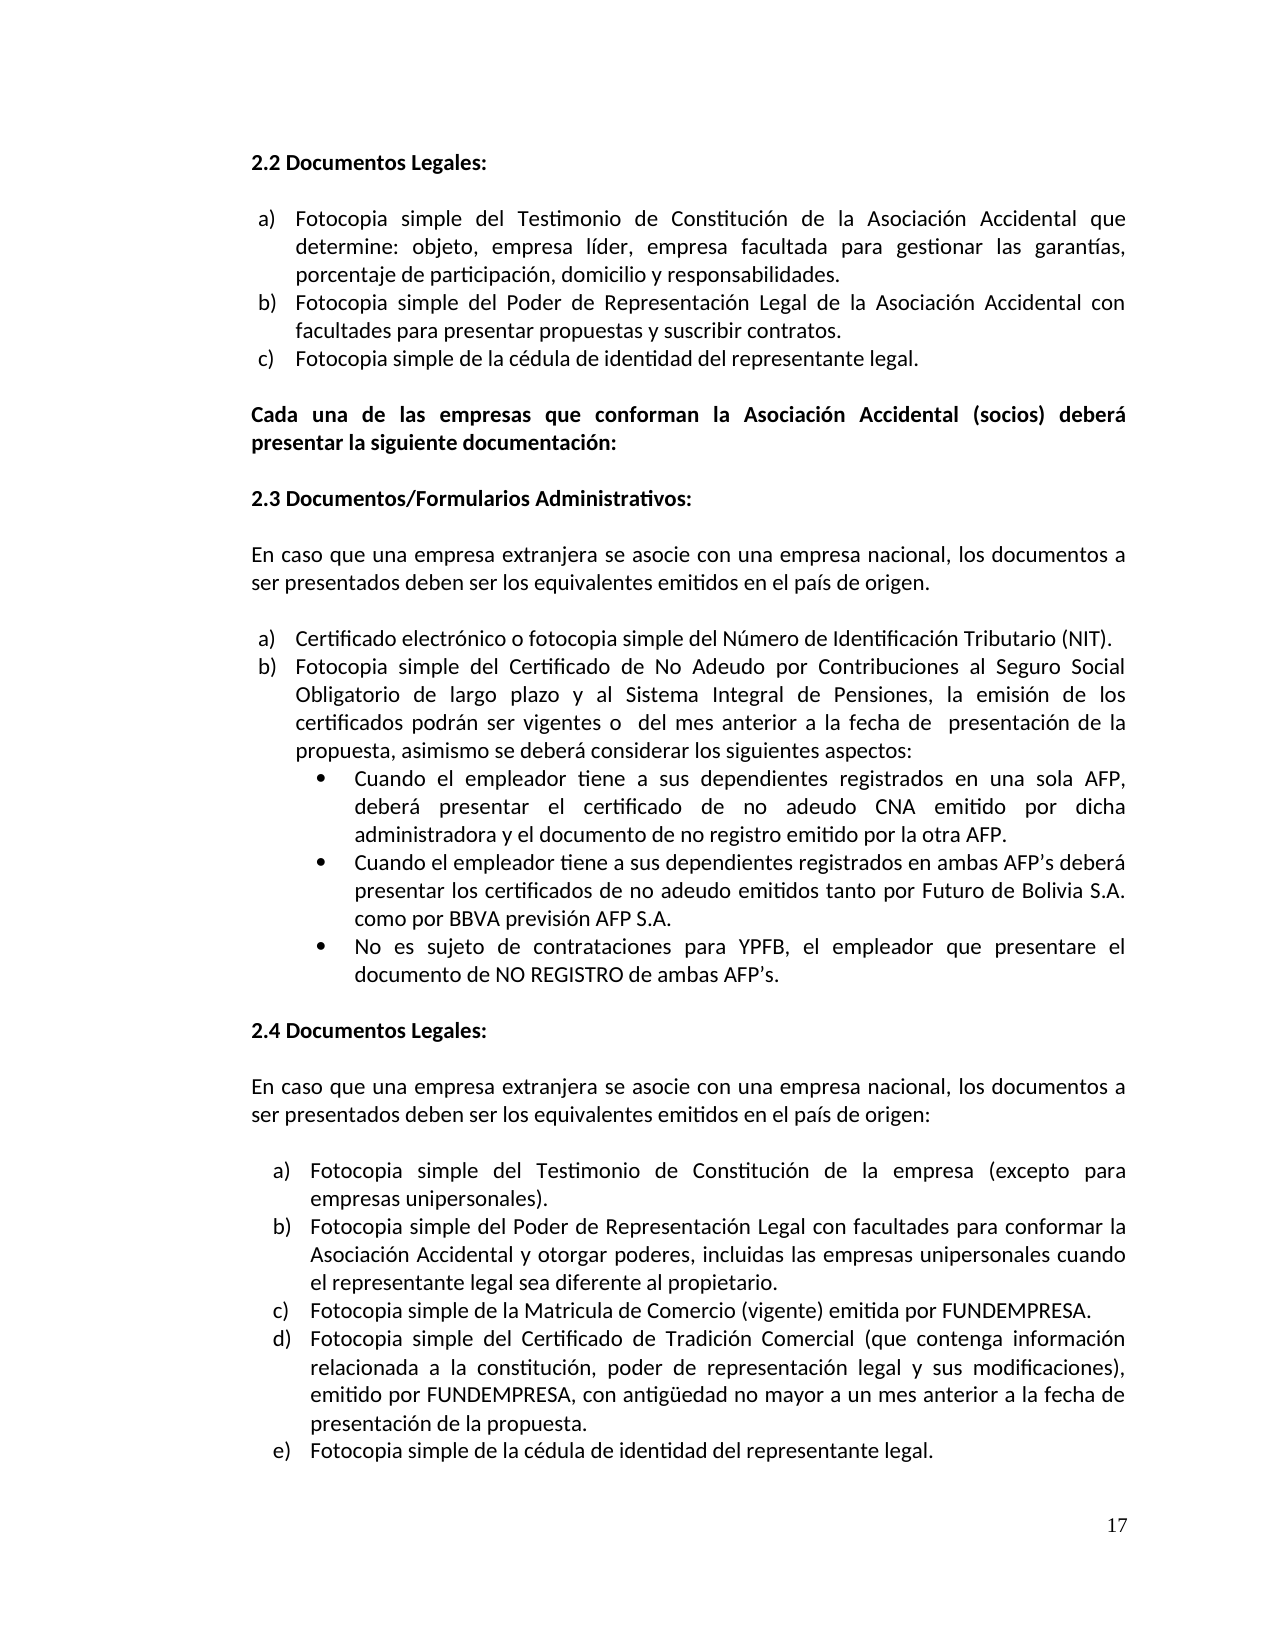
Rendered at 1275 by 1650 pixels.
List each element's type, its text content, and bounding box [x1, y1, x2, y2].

list Certificado electrónico o fotocopia simple del Número de Identificación Tributario (NIT). [258, 624, 1127, 652]
list Fotocopia simple del Certificado de No Adeudo por Contribuciones al Seguro Social Obligatorio de largo plazo y al Sistema Integral de Pensiones, la emisión de los certificados podrán ser vigentes o del mes anterior a la fecha de presentación de la propuesta, asimismo se deberá considerar los siguientes aspectos: [258, 652, 1127, 764]
text 2.3 Documentos/Formularios Administrativos: [177, 484, 1127, 512]
list Fotocopia simple del Poder de Representación Legal con facultades para conformar la Asociación Accidental y otorgar poderes, incluidas las empresas unipersonales cuando el representante legal sea diferente al propietario. [273, 1212, 1127, 1297]
list Cuando el empleador tiene a sus dependientes registrados en una sola AFP, deberá presentar el certificado de no adeudo CNA emitido por dicha administradora y el documento de no registro emitido por la otra AFP. [317, 764, 1127, 848]
list Fotocopia simple de la Matricula de Comercio (vigente) emitida por FUNDEMPRESA. [273, 1297, 1127, 1324]
list Cuando el empleador tiene a sus dependientes registrados en ambas AFP’s deberá presentar los certificados de no adeudo emitidos tanto por Futuro de Bolivia S.A. como por BBVA previsión AFP S.A. [317, 848, 1127, 932]
list Fotocopia simple de la cédula de identidad del representante legal. [273, 1437, 1127, 1465]
list Fotocopia simple del Testimonio de Constitución de la empresa (excepto para empresas unipersonales). [273, 1156, 1127, 1212]
text En caso que una empresa extranjera se asocie con una empresa nacional, los documentos a ser presentados deben ser los equivalentes emitidos en el país de origen: [251, 1072, 1127, 1128]
text En caso que una empresa extranjera se asocie con una empresa nacional, los documentos a ser presentados deben ser los equivalentes emitidos en el país de origen. [251, 540, 1127, 596]
list Fotocopia simple del Testimonio de Constitución de la Asociación Accidental que determine: objeto, empresa líder, empresa facultada para gestionar las garantías, porcentaje de participación, domicilio y responsabilidades. [258, 204, 1127, 288]
list Fotocopia simple del Certificado de Tradición Comercial (que contenga información relacionada a la constitución, poder de representación legal y sus modificaciones), emitido por FUNDEMPRESA, con antigüedad no mayor a un mes anterior a la fecha de presentación de la propuesta. [273, 1324, 1127, 1437]
text Cada una de las empresas que conforman la Asociación Accidental (socios) deberá presentar la siguiente documentación: [251, 400, 1127, 456]
list No es sujeto de contrataciones para YPFB, el empleador que presentare el documento de NO REGISTRO de ambas AFP’s. [317, 932, 1127, 988]
text 2.2 Documentos Legales: [236, 148, 1127, 176]
list Fotocopia simple de la cédula de identidad del representante legal. [258, 344, 1127, 372]
list Fotocopia simple del Poder de Representación Legal de la Asociación Accidental con facultades para presentar propuestas y suscribir contratos. [258, 288, 1127, 344]
text 2.4 Documentos Legales: [251, 1016, 1127, 1044]
